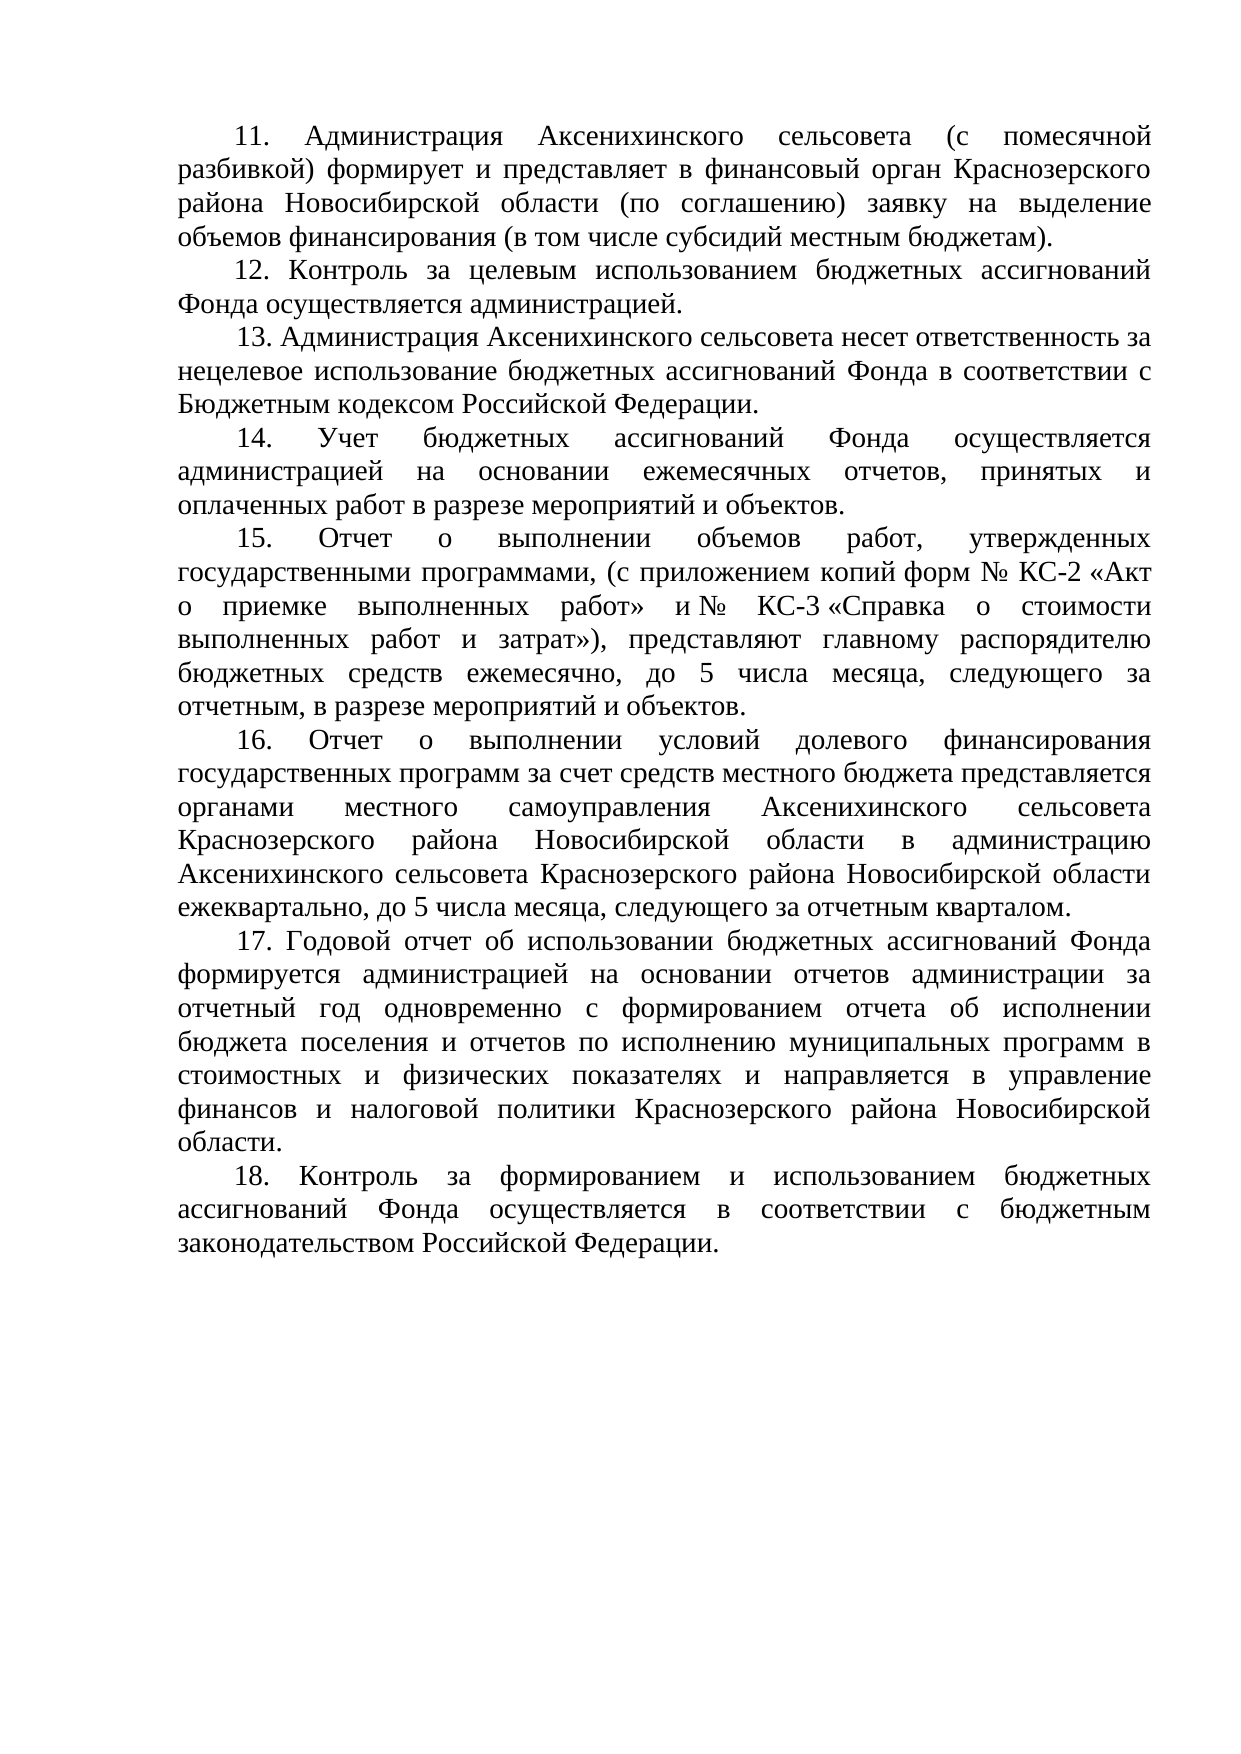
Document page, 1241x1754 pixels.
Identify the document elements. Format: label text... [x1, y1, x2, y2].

text 18. Контроль за формированием и использованием бюджетных ассигнований Фонда осуществляется в соответствии с бюджетным законодательством Российской Федерации. [177, 1158, 1152, 1258]
text 13. Администрация Аксенихинского сельсовета несет ответственность за нецелевое использование бюджетных ассигнований Фонда в соответствии с Бюджетным кодексом Российской Федерации. [177, 319, 1152, 420]
text 12. Контроль за целевым использованием бюджетных ассигнований Фонда осуществляется администрацией. [177, 252, 1152, 319]
text 15. Отчет о выполнении объемов работ, утвержденных государственными программами, (с приложением копий форм № КС-2 «Акт о приемке выполненных работ» и № КС-3 «Справка о стоимости выполненных работ и затрат»), представляют главному распорядителю бюджетных средств ежемесячно, до 5 числа месяца, следующего за отчетным, в разрезе мероприятий и объектов. [177, 521, 1152, 722]
text 17. Годовой отчет об использовании бюджетных ассигнований Фонда формируется администрацией на основании отчетов администрации за отчетный год одновременно с формированием отчета об исполнении бюджета поселения и отчетов по исполнению муниципальных программ в стоимостных и физических показателях и направляется в управление финансов и налоговой политики Краснозерского района Новосибирской области. [177, 923, 1152, 1158]
text 14. Учет бюджетных ассигнований Фонда осуществляется администрацией на основании ежемесячных отчетов, принятых и оплаченных работ в разрезе мероприятий и объектов. [177, 420, 1152, 521]
text 16. Отчет о выполнении условий долевого финансирования государственных программ за счет средств местного бюджета представляется органами местного самоуправления Аксенихинского сельсовета Краснозерского района Новосибирской области в администрацию Аксенихинского сельсовета Краснозерского района Новосибирской области ежеквартально, до 5 числа месяца, следующего за отчетным кварталом. [177, 722, 1152, 923]
text 11. Администрация Аксенихинского сельсовета (с помесячной разбивкой) формирует и представляет в финансовый орган Краснозерского района Новосибирской области (по соглашению) заявку на выделение объемов финансирования (в том числе субсидий местным бюджетам). [177, 118, 1152, 252]
